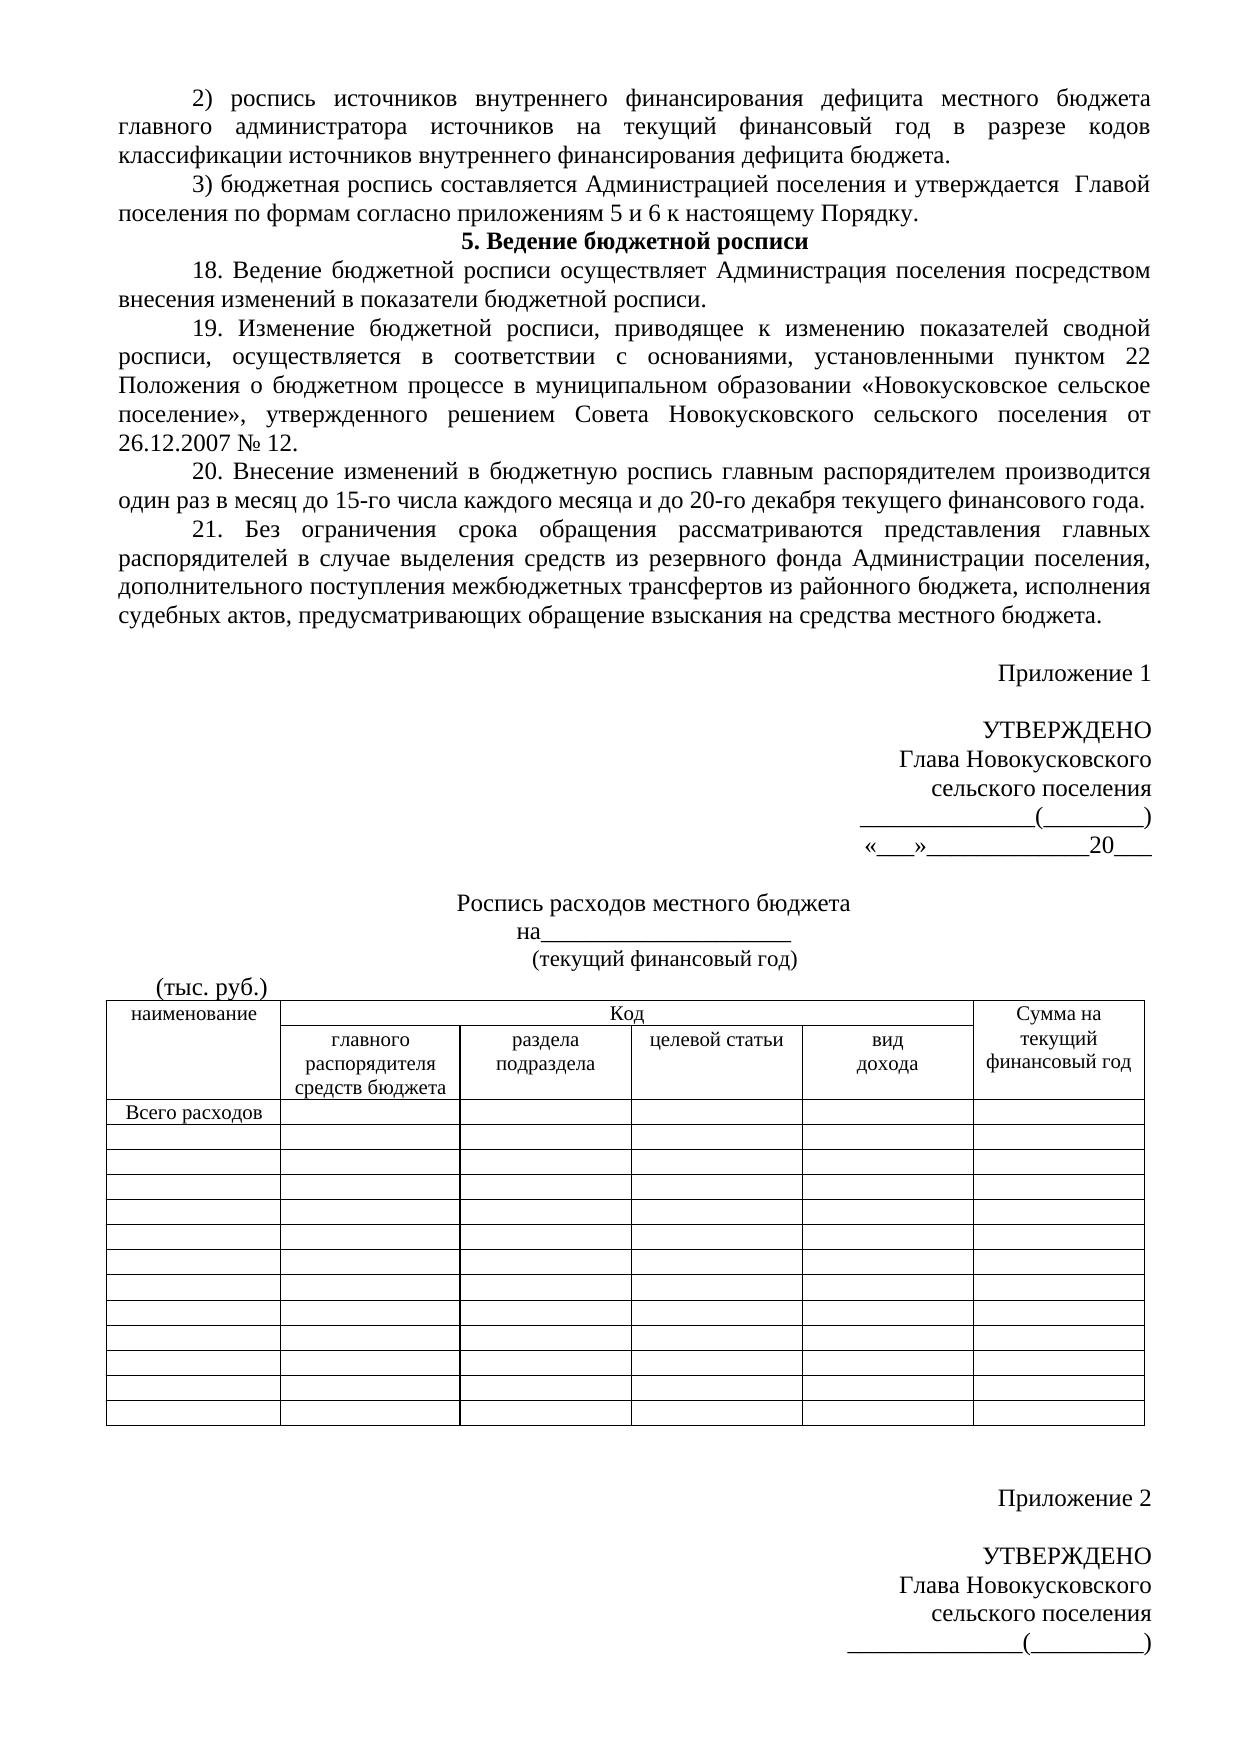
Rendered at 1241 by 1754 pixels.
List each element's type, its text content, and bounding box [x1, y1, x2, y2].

table_cell [803, 1401, 973, 1425]
text (тыс. руб.) [156, 972, 1152, 1000]
table_cell [632, 1150, 802, 1174]
table_cell [803, 1225, 973, 1249]
table_cell [803, 1351, 973, 1375]
table_cell [107, 1125, 280, 1149]
table_cell [461, 1401, 631, 1425]
table_cell [461, 1125, 631, 1149]
text ______________(_________) [156, 1627, 1152, 1656]
table_cell [281, 1150, 459, 1174]
table_cell [461, 1200, 631, 1224]
table_cell [632, 1125, 802, 1149]
table_cell [803, 1125, 973, 1149]
table_cell [974, 1150, 1144, 1174]
table_cell раздела подраздела [461, 1026, 631, 1099]
table_cell [974, 1401, 1144, 1425]
text (текущий финансовый год) [156, 945, 1152, 972]
table_cell [974, 1301, 1144, 1324]
table_cell [632, 1250, 802, 1274]
table_cell [461, 1175, 631, 1199]
table_cell [803, 1275, 973, 1299]
table_cell [461, 1301, 631, 1324]
table_cell [281, 1200, 459, 1224]
table_cell [632, 1326, 802, 1350]
table_cell [974, 1225, 1144, 1249]
table_cell [803, 1200, 973, 1224]
text УТВЕРЖДЕНО [156, 1541, 1152, 1570]
table_cell [107, 1250, 280, 1274]
text 20. Внесение изменений в бюджетную роспись главным распорядителем производится один раз в месяц до 15-го числа каждого месяца и до 20-го декабря текущего финансового года. [118, 456, 1152, 514]
table_cell [281, 1326, 459, 1350]
text Приложение 2 [568, 1483, 1152, 1512]
table_cell [461, 1376, 631, 1400]
table_cell [461, 1275, 631, 1299]
text 3) бюджетная роспись составляется Администрацией поселения и утверждается Главой поселения по формам согласно приложениям 5 и 6 к настоящему Порядку. [118, 169, 1152, 226]
table_cell [107, 1351, 280, 1375]
table_cell [107, 1150, 280, 1174]
text 2) роспись источников внутреннего финансирования дефицита местного бюджета главного администратора источников на текущий финансовый год в разрезе кодов классификации источников внутреннего финансирования дефицита бюджета. [118, 83, 1152, 169]
text УТВЕРЖДЕНО [156, 715, 1152, 744]
table_cell [632, 1351, 802, 1375]
table_cell [461, 1150, 631, 1174]
table_header наименование [107, 1001, 280, 1099]
table_cell [281, 1100, 459, 1124]
table_cell [632, 1376, 802, 1400]
table_header Код [281, 1001, 973, 1025]
table_cell [461, 1250, 631, 1274]
table_cell Всего расходов [107, 1100, 280, 1124]
table_cell [281, 1125, 459, 1149]
table_cell [107, 1175, 280, 1199]
table_cell [281, 1250, 459, 1274]
table_cell [107, 1301, 280, 1324]
table_cell [107, 1376, 280, 1400]
table_cell [974, 1125, 1144, 1149]
text 18. Ведение бюджетной росписи осуществляет Администрация поселения посредством внесения изменений в показатели бюджетной росписи. [118, 255, 1152, 313]
table_cell [974, 1326, 1144, 1350]
table_cell [974, 1351, 1144, 1375]
table_cell [632, 1401, 802, 1425]
text на____________________ [156, 916, 1152, 945]
table_cell [974, 1175, 1144, 1199]
table_cell [461, 1326, 631, 1350]
table_cell [281, 1225, 459, 1249]
table_cell [632, 1275, 802, 1299]
text сельского поселения [156, 1598, 1152, 1627]
table_cell [281, 1401, 459, 1425]
table_cell [632, 1175, 802, 1199]
table_cell вид дохода [803, 1026, 973, 1099]
table_cell [281, 1351, 459, 1375]
table_cell [974, 1275, 1144, 1299]
table_cell [632, 1301, 802, 1324]
table_cell [632, 1100, 802, 1124]
table_cell [107, 1275, 280, 1299]
table_cell [632, 1225, 802, 1249]
table_cell [281, 1376, 459, 1400]
table_cell [107, 1225, 280, 1249]
table_cell [803, 1376, 973, 1400]
table_cell [281, 1275, 459, 1299]
table_cell [461, 1351, 631, 1375]
text ______________(________) [156, 801, 1152, 830]
table_cell [107, 1200, 280, 1224]
table_cell [803, 1301, 973, 1324]
text Приложение 1 [606, 658, 1152, 686]
table_cell [974, 1200, 1144, 1224]
text «___»_____________20___ [156, 830, 1152, 859]
table_cell [974, 1250, 1144, 1274]
table_cell [803, 1250, 973, 1274]
table_cell [281, 1301, 459, 1324]
text 21. Без ограничения срока обращения рассматриваются представления главных распорядителей в случае выделения средств из резервного фонда Администрации поселения, дополнительного поступления межбюджетных трансфертов из районного бюджета, исполнения судебных актов, предусматривающих обращение взыскания на средства местного бюджета. [118, 514, 1152, 629]
table_cell [803, 1326, 973, 1350]
table_cell главного распорядителя средств бюджета [281, 1026, 459, 1099]
text Глава Новокусковского [156, 744, 1152, 773]
table_cell [107, 1401, 280, 1425]
table_cell [803, 1175, 973, 1199]
table_cell [281, 1175, 459, 1199]
table_cell [803, 1150, 973, 1174]
table_cell [107, 1326, 280, 1350]
text Роспись расходов местного бюджета [156, 888, 1152, 916]
table_header Сумма на текущий финансовый год [974, 1001, 1144, 1099]
table_cell целевой статьи [632, 1026, 802, 1099]
text Глава Новокусковского [156, 1570, 1152, 1598]
table_cell [632, 1200, 802, 1224]
table_cell [803, 1100, 973, 1124]
table_cell [461, 1100, 631, 1124]
table_cell [974, 1376, 1144, 1400]
table_cell [974, 1100, 1144, 1124]
text сельского поселения [156, 773, 1152, 801]
text 19. Изменение бюджетной росписи, приводящее к изменению показателей сводной росписи, осуществляется в соответствии с основаниями, установленными пунктом 22 Положения о бюджетном процессе в муниципальном образовании «Новокусковское сельское поселение», утвержденного решением Совета Новокусковского сельского поселения от 26.12.2007 № 12. [118, 313, 1152, 456]
table_cell [461, 1225, 631, 1249]
text 5. Ведение бюджетной росписи [118, 226, 1152, 255]
